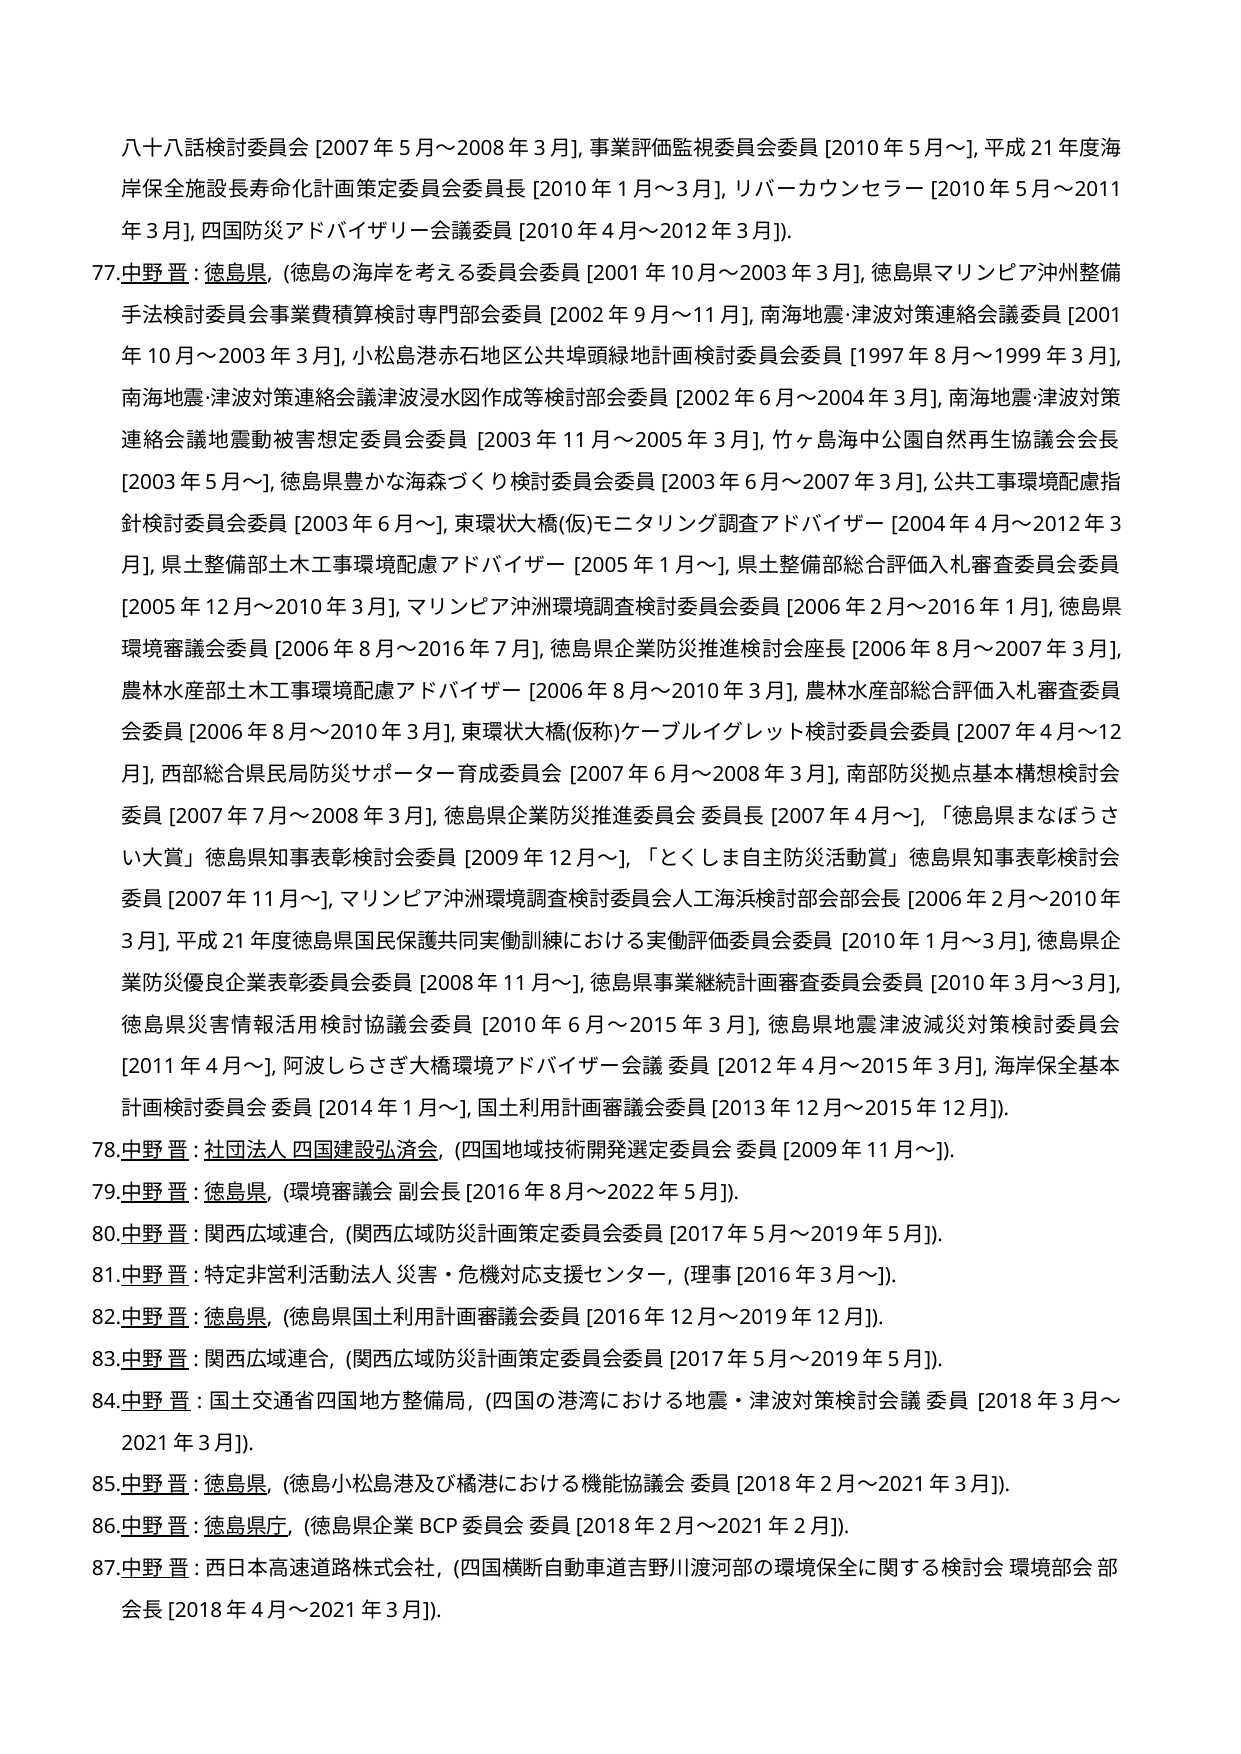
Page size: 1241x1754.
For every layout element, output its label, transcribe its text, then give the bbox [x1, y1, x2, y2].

list 中野 晋 : 国土交通省四国地方整備局, (四国の港湾における地震・津波対策検討会議 委員 [2018年3月〜2021年3月]). [92, 1378, 1122, 1462]
list 中野 晋 : 関西広域連合, (関西広域防災計画策定委員会委員 [2017年5月〜2019年5月]). [92, 1336, 1122, 1378]
list 中野 晋 : 徳島県, (徳島の海岸を考える委員会委員 [2001年10月〜2003年3月], 徳島県マリンピア沖州整備手法検討委員会事業費積算検討専門部会委員 [2002年9月〜11月], 南海地震·津波対策連絡会議委員 [2001年10月〜2003年3月], 小松島港赤石地区公共埠頭緑地計画検討委員会委員 [1997年8月〜1999年3月], 南海地震·津波対策連絡会議津波浸水図作成等検討部会委員 [2002年6月〜2004年3月], 南海地震·津波対策連絡会議地震動被害想定委員会委員 [2003年11月〜2005年3月], 竹ヶ島海中公園自然再生協議会会長 [2003年5月〜], 徳島県豊かな海森づくり検討委員会委員 [2003年6月〜2007年3月], 公共工事環境配慮指針検討委員会委員 [2003年6月〜], 東環状大橋(仮)モニタリング調査アドバイザー [2004年4月〜2012年3月], 県土整備部土木工事環境配慮アドバイザー [2005年1月〜], 県土整備部総合評価入札審査委員会委員 [2005年12月〜2010年3月], マリンピア沖洲環境調査検討委員会委員 [2006年2月〜2016年1月], 徳島県環境審議会委員 [2006年8月〜2016年7月], 徳島県企業防災推進検討会座長 [2006年8月〜2007年3月], 農林水産部土木工事環境配慮アドバイザー [2006年8月〜2010年3月], 農林水産部総合評価入札審査委員会委員 [2006年8月〜2010年3月], 東環状大橋(仮称)ケーブルイグレット検討委員会委員 [2007年4月〜12月], 西部総合県民局防災サポーター育成委員会 [2007年6月〜2008年3月], 南部防災拠点基本構想検討会委員 [2007年7月〜2008年3月], 徳島県企業防災推進委員会 委員長 [2007年4月〜], 「徳島県まなぼうさい大賞」徳島県知事表彰検討会委員 [2009年12月〜], 「とくしま自主防災活動賞」徳島県知事表彰検討会委員 [2007年11月〜], マリンピア沖洲環境調査検討委員会人工海浜検討部会部会長 [2006年2月〜2010年3月], 平成21年度徳島県国民保護共同実働訓練における実働評価委員会委員 [2010年1月〜3月], 徳島県企業防災優良企業表彰委員会委員 [2008年11月〜], 徳島県事業継続計画審査委員会委員 [2010年3月〜3月], 徳島県災害情報活用検討協議会委員 [2010年6月〜2015年3月], 徳島県地震津波減災対策検討委員会 [2011年4月〜], 阿波しらさぎ大橋環境アドバイザー会議 委員 [2012年4月〜2015年3月], 海岸保全基本計画検討委員会 委員 [2014年1月〜], 国土利用計画審議会委員 [2013年12月〜2015年12月]). [92, 250, 1122, 1128]
list 中野 晋 : 関西広域連合, (関西広域防災計画策定委員会委員 [2017年5月〜2019年5月]). [92, 1211, 1122, 1253]
list 中野 晋 : 特定非営利活動法人 災害・危機対応支援センター, (理事 [2016年3月〜]). [92, 1253, 1122, 1295]
list 中野 晋 : 徳島県, (環境審議会 副会長 [2016年8月〜2022年5月]). [92, 1169, 1122, 1211]
list 中野 晋 : 徳島県, (徳島小松島港及び橘港における機能協議会 委員 [2018年2月〜2021年3月]). [92, 1462, 1122, 1503]
list 中野 晋 : 徳島県庁, (徳島県企業BCP委員会 委員 [2018年2月〜2021年2月]). [92, 1503, 1122, 1545]
list 中野 晋 : 社団法人 四国建設弘済会, (四国地域技術開発選定委員会 委員 [2009年11月〜]). [92, 1128, 1122, 1169]
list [92, 125, 1122, 250]
list 中野 晋 : 西日本高速道路株式会社, (四国横断自動車道吉野川渡河部の環境保全に関する検討会 環境部会 部会長 [2018年4月〜2021年3月]). [92, 1545, 1122, 1629]
list 中野 晋 : 徳島県, (徳島県国土利用計画審議会委員 [2016年12月〜2019年12月]). [92, 1295, 1122, 1336]
